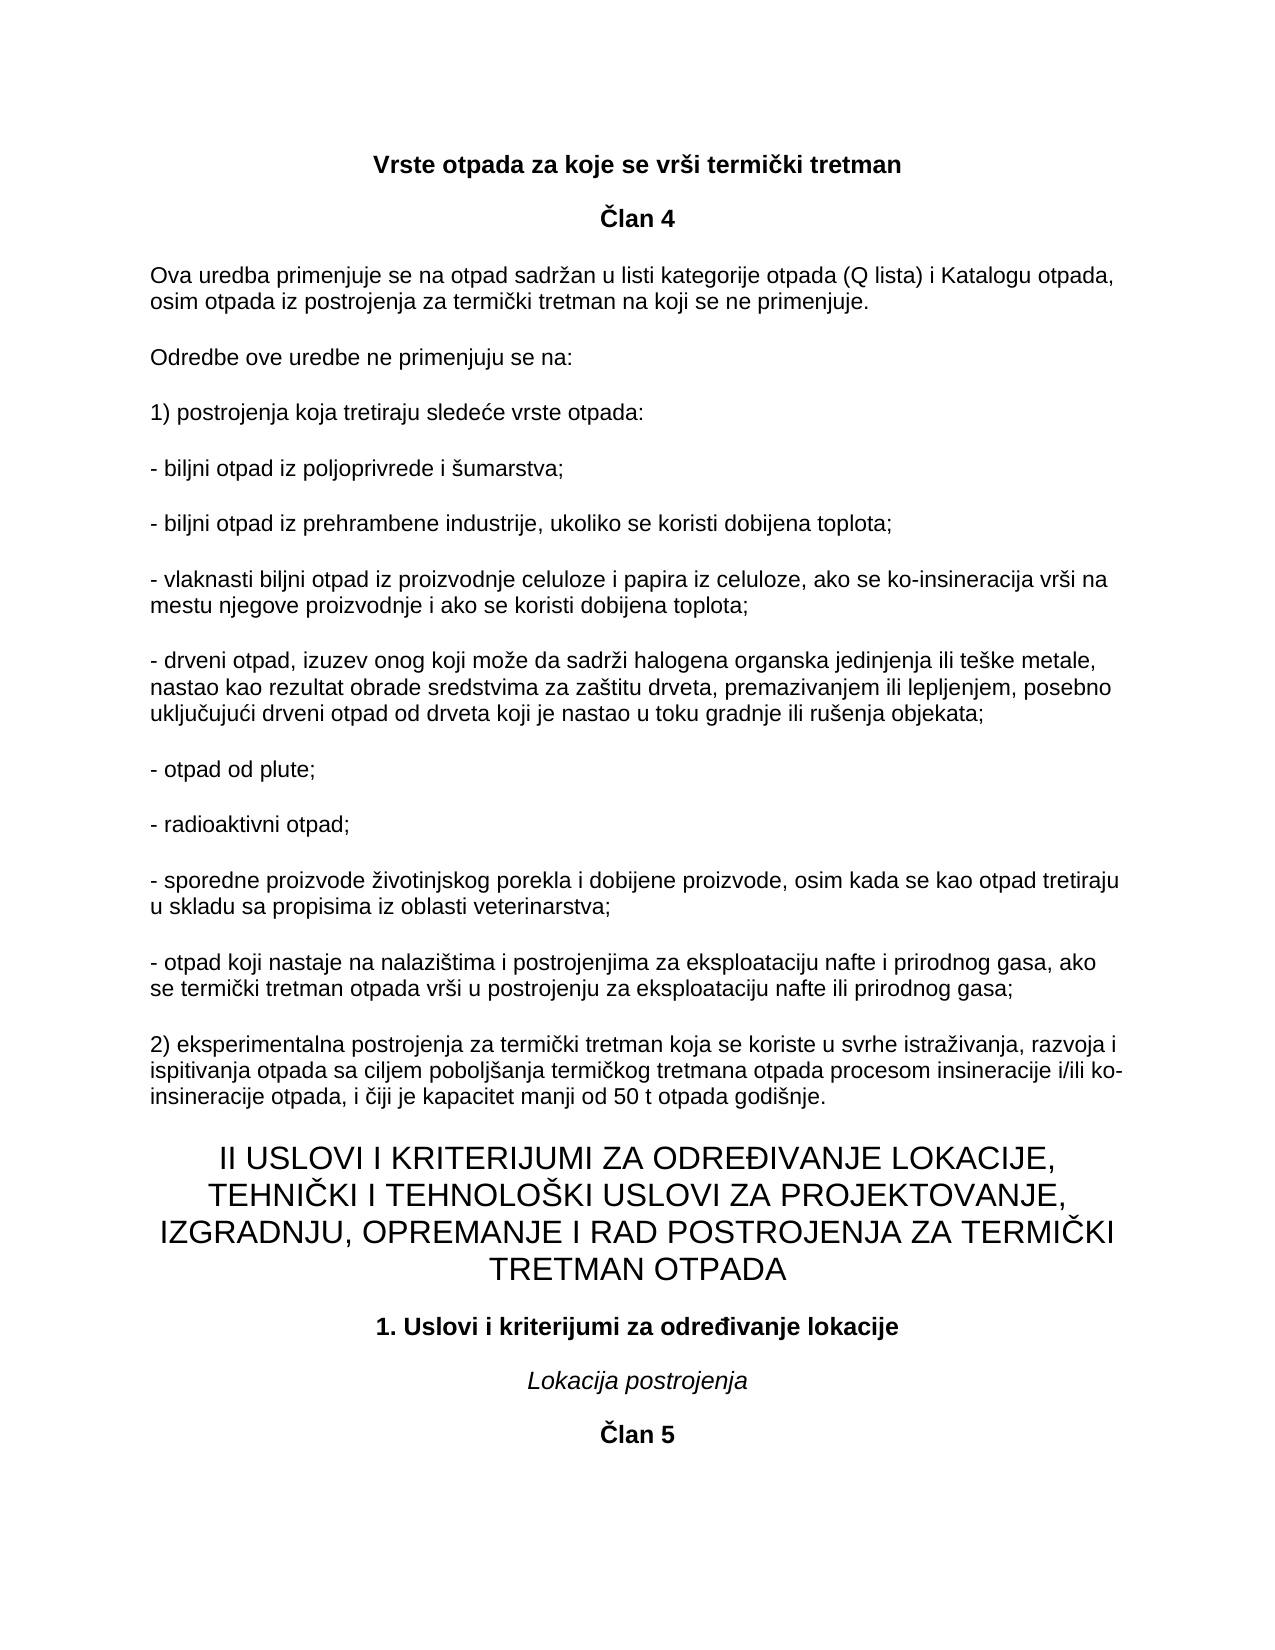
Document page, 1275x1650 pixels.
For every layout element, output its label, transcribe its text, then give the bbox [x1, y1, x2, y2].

text Ova uredba primenjuje se na otpad sadržan u listi kategorije otpada (Q lista) i Katalogu otpada, osim otpada iz postrojenja za termički tretman na koji se ne primenjuje. [150, 262, 1125, 314]
text - otpad od plute; [150, 756, 1125, 782]
text Vrste otpada za koje se vrši termički tretman [150, 150, 1125, 179]
text - drveni otpad, izuzev onog koji može da sadrži halogena organska jedinjenja ili teške metale, nastao kao rezultat obrade sredstvima za zaštitu drveta, premazivanjem ili lepljenjem, posebno uključujući drveni otpad od drveta koji je nastao u toku gradnje ili rušenja objekata; [150, 647, 1125, 727]
text 1) postrojenja koja tretiraju sledeće vrste otpada: [150, 399, 1125, 425]
text 2) eksperimentalna postrojenja za termički tretman koja se koriste u svrhe istraživanja, razvoja i ispitivanja otpada sa ciljem poboljšanja termičkog tretmana otpada procesom insineracije i/ili ko-insineracije otpada, i čiji je kapacitet manji od 50 t otpada godišnje. [150, 1031, 1125, 1109]
text - radioaktivni otpad; [150, 811, 1125, 838]
text Član 5 [150, 1419, 1125, 1448]
text Član 4 [150, 204, 1125, 232]
text - sporedne proizvode životinjskog porekla i dobijene proizvode, osim kada se kao otpad tretiraju u skladu sa propisima iz oblasti veterinarstva; [150, 867, 1125, 919]
text Lokacija postrojenja [150, 1366, 1125, 1394]
text - biljni otpad iz prehrambene industrije, ukoliko se koristi dobijena toplota; [150, 510, 1125, 536]
text - otpad koji nastaje na nalazištima i postrojenjima za eksploataciju nafte i prirodnog gasa, ako se termički tretman otpada vrši u postrojenju za eksploataciju nafte ili prirodnog gasa; [150, 949, 1125, 1001]
text II USLOVI I KRITERIJUMI ZA ODREĐIVANJE LOKACIJE, TEHNIČKI I TEHNOLOŠKI USLOVI ZA PROJEKTOVANJE, IZGRADNJU, OPREMANJE I RAD POSTROJENJA ZA TERMIČKI TRETMAN OTPADA [150, 1139, 1125, 1287]
text - biljni otpad iz poljoprivrede i šumarstva; [150, 454, 1125, 481]
text - vlaknasti biljni otpad iz proizvodnje celuloze i papira iz celuloze, ako se ko-insineracija vrši na mestu njegove proizvodnje i ako se koristi dobijena toplota; [150, 566, 1125, 618]
text 1. Uslovi i kriterijumi za određivanje lokacije [150, 1312, 1125, 1341]
text Odredbe ove uredbe ne primenjuju se na: [150, 343, 1125, 370]
